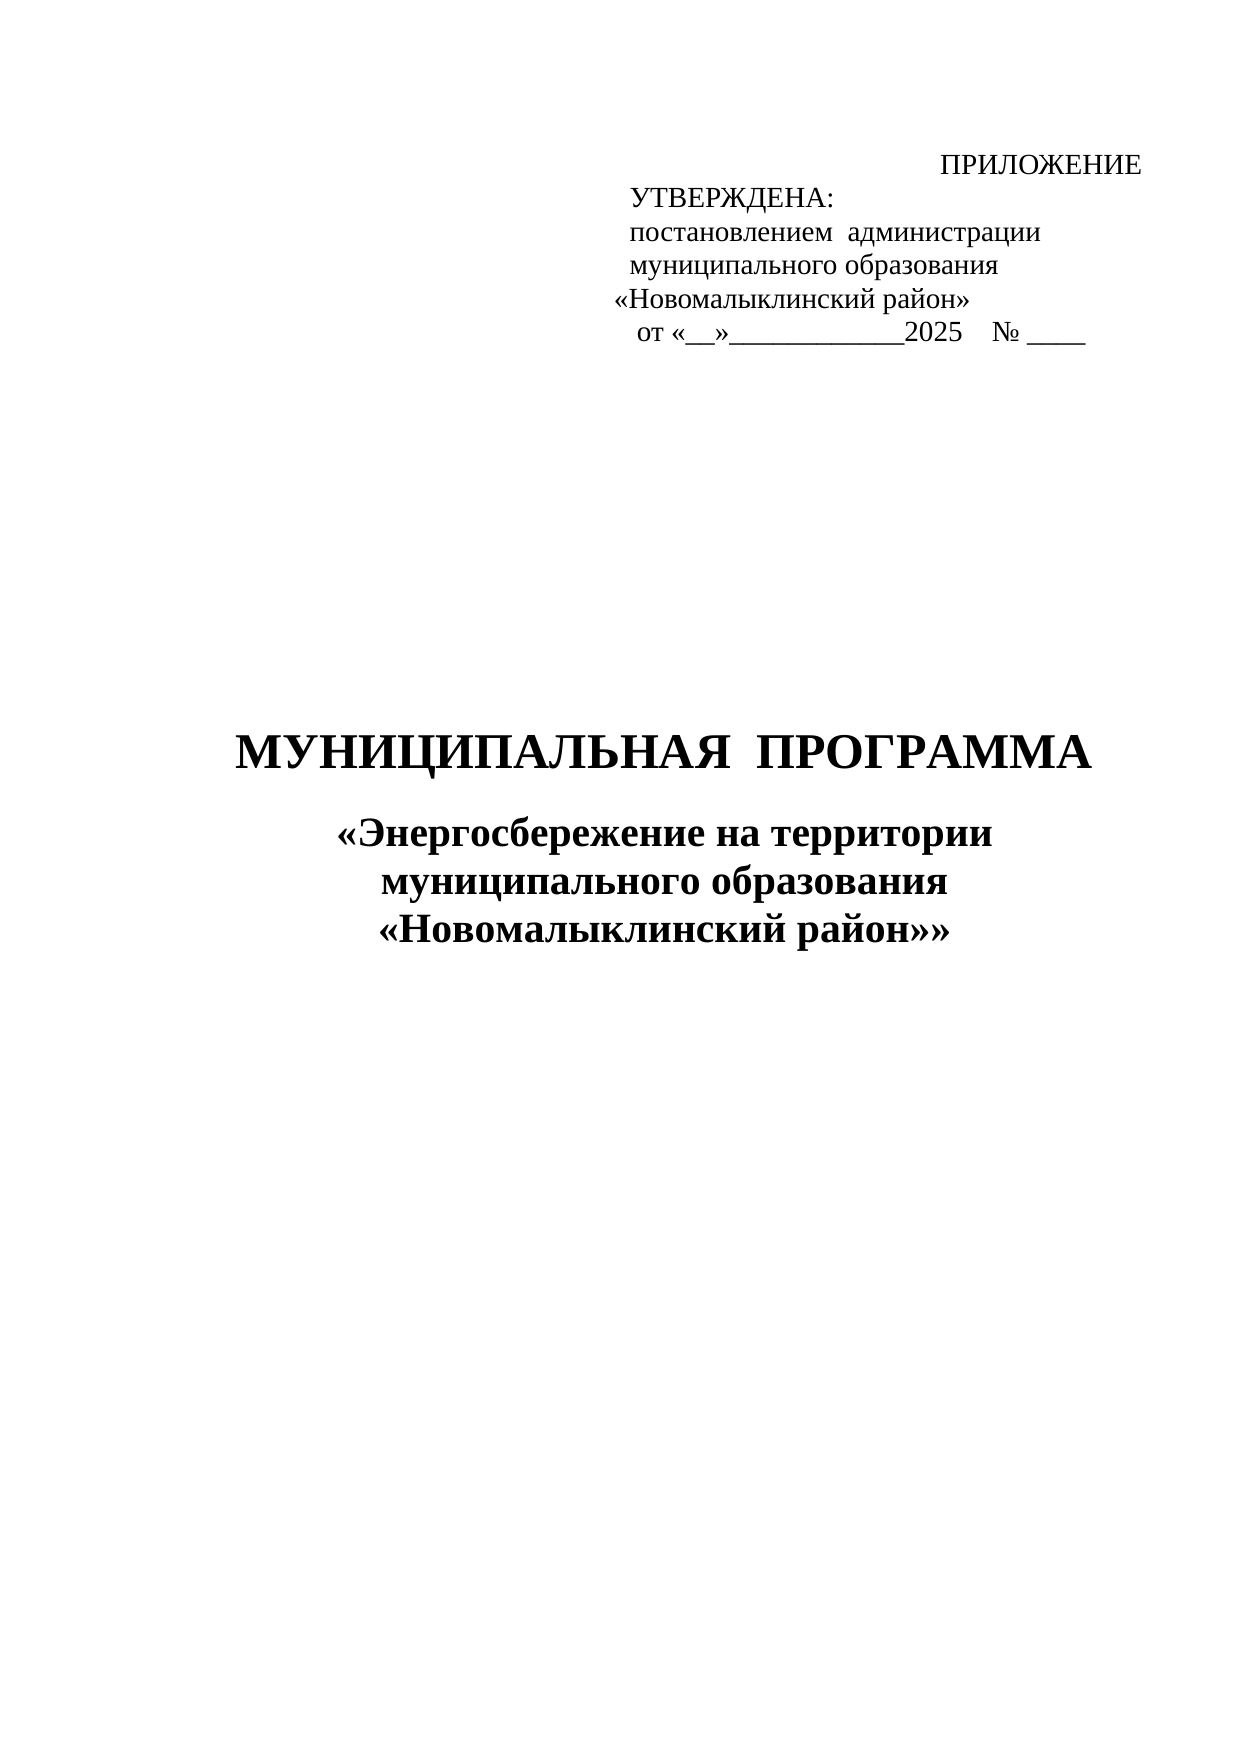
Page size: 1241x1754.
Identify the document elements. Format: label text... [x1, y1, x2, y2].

text ПРИЛОЖЕНИЕ [177, 147, 1152, 180]
text муниципального образования «Новомалыклинский район»» [177, 855, 1152, 951]
text «Энергосбережение на территории [177, 807, 1152, 855]
text постановлением администрации [177, 214, 1152, 247]
text от «__»____________2025 № ____ [177, 314, 1152, 348]
text УТВЕРЖДЕНА: [177, 180, 1152, 214]
text муниципального образования [177, 247, 1152, 281]
text МУНИЦИПАЛЬНАЯ ПРОГРАММА [177, 722, 1152, 807]
text «Новомалыклинский район» [177, 281, 1152, 314]
